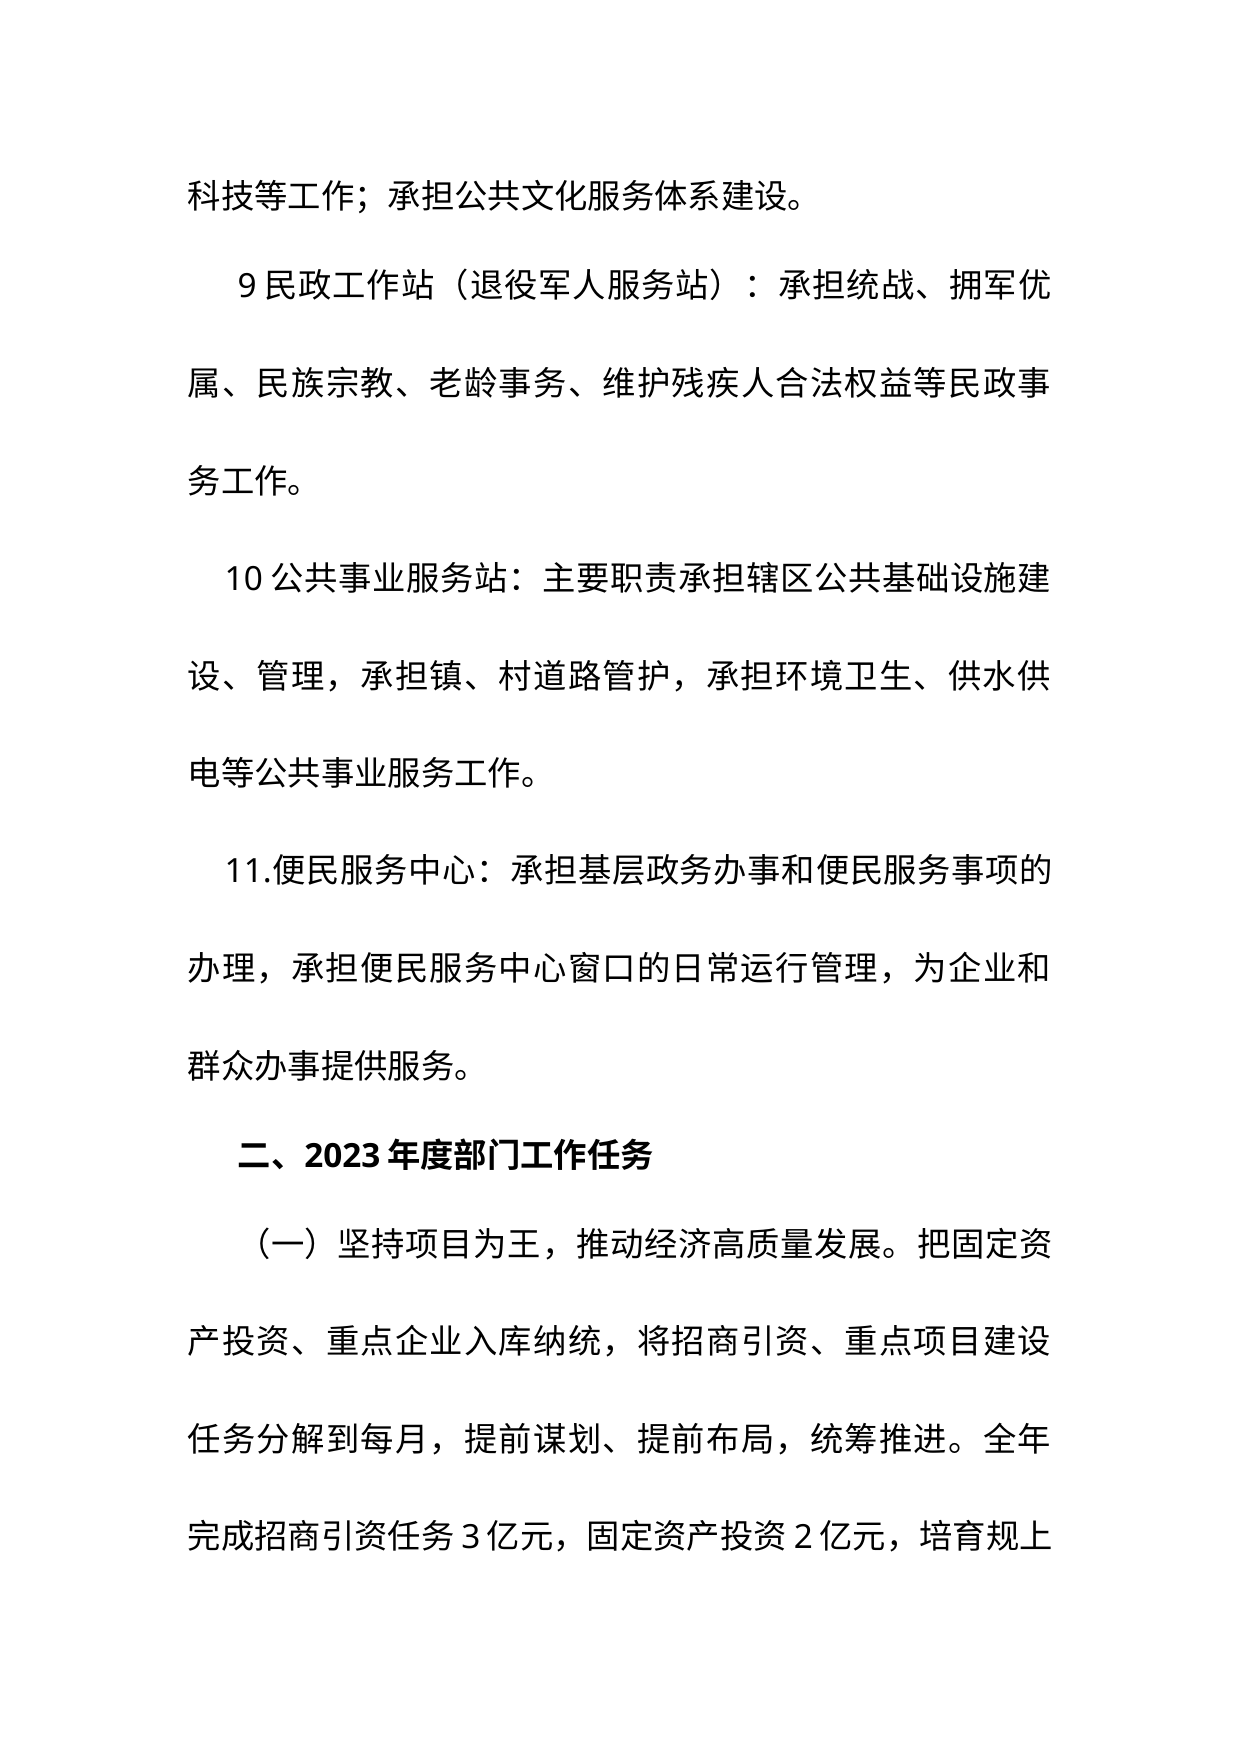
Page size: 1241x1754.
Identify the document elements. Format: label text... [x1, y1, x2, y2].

text 二、2023年度部门工作任务 [187, 1120, 1053, 1185]
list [187, 1209, 1053, 1567]
text 9民政工作站（退役军人服务站）：承担统战、拥军优属、民族宗教、老龄事务、维护残疾人合法权益等民政事务工作。 10公共事业服务站：主要职责承担辖区公共基础设施建设、管理，承担镇、村道路管护，承担环境卫生、供水供电等公共事业服务工作。 11.便民服务中心：承担基层政务办事和便民服务事项的办理，承担便民服务中心窗口的日常运行管理，为企业和群众办事提供服务。 [187, 251, 1053, 1096]
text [187, 162, 1053, 227]
